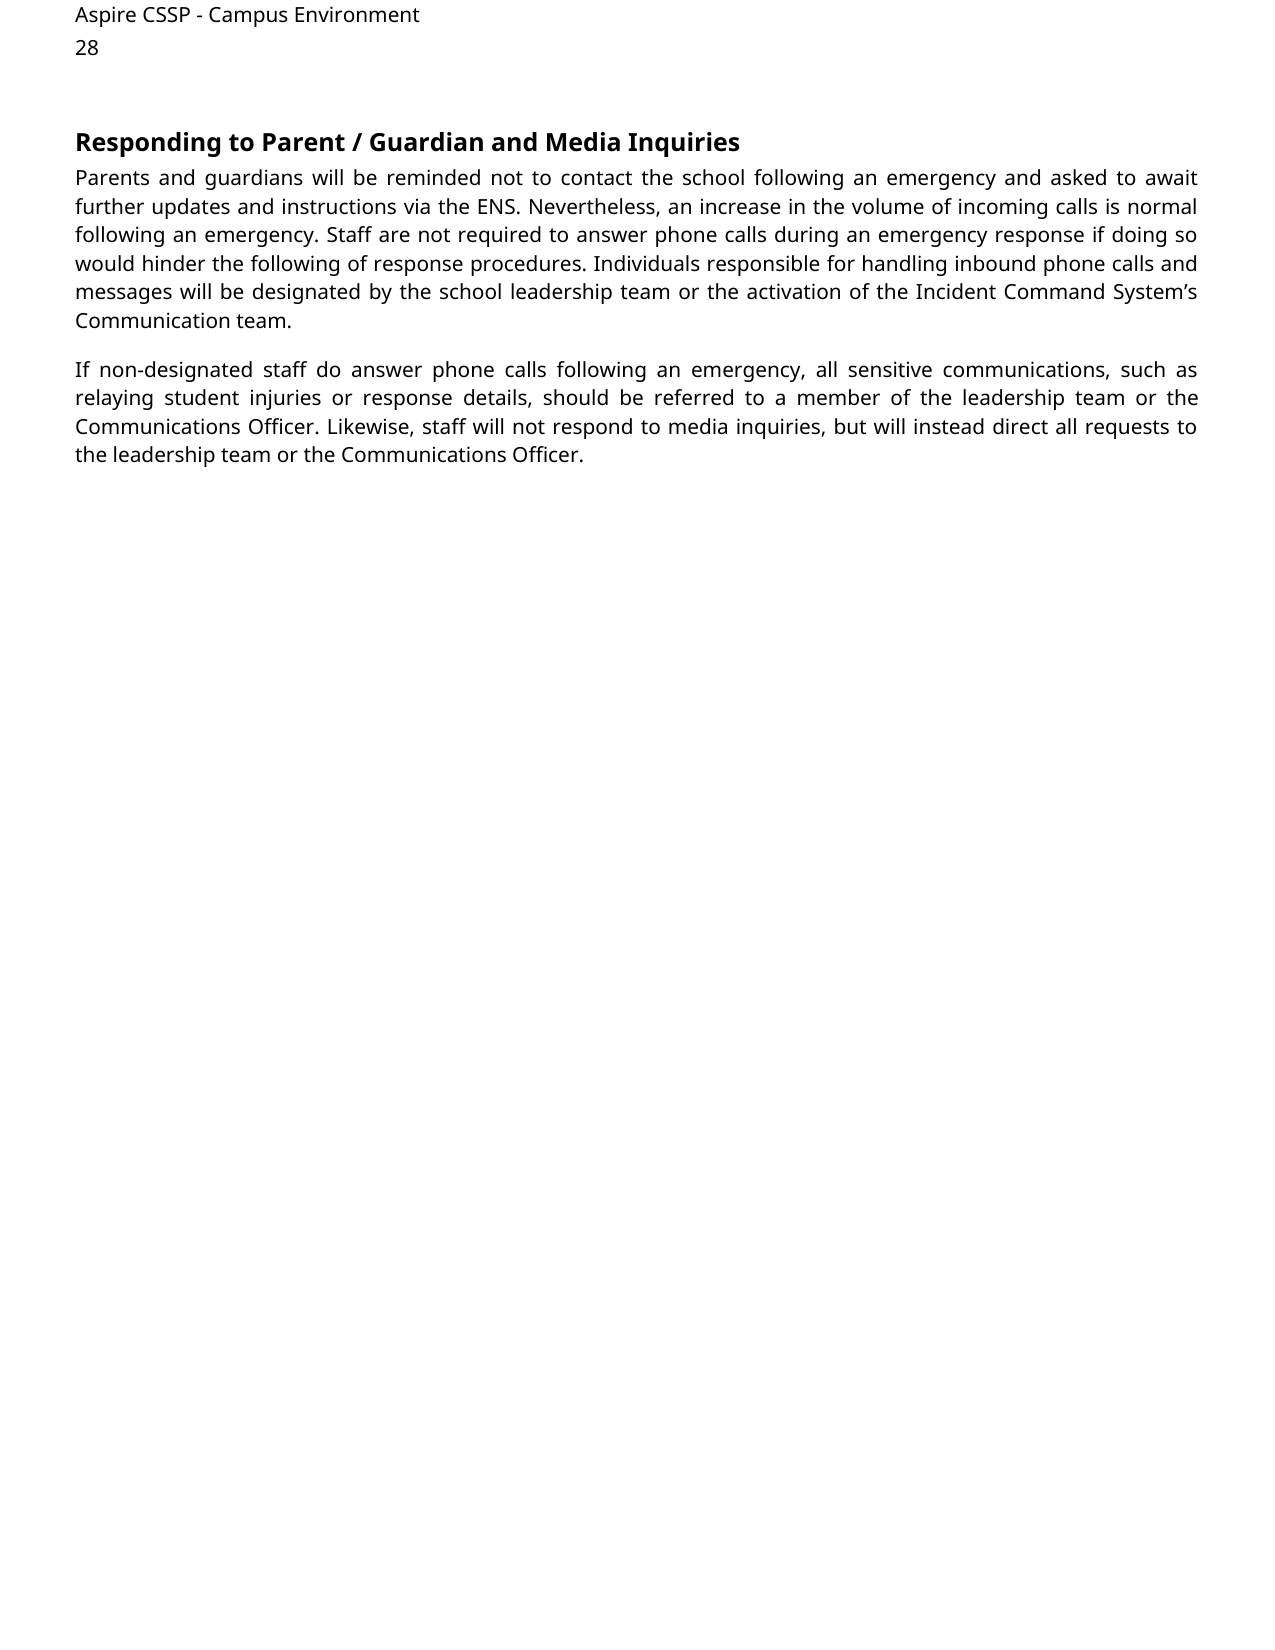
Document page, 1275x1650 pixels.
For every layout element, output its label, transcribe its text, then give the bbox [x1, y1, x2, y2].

text Parents and guardians will be reminded not to contact the school following an emergency and asked to await further updates and instructions via the ENS. Nevertheless, an increase in the volume of incoming calls is normal following an emergency. Staff are not required to answer phone calls during an emergency response if doing so would hinder the following of response procedures. Individuals responsible for handling inbound phone calls and messages will be designated by the school leadership team or the activation of the Incident Command System’s Communication team. [75, 163, 1200, 334]
text If non-designated staff do answer phone calls following an emergency, all sensitive communications, such as relaying student injuries or response details, should be referred to a member of the leadership team or the Communications Officer. Likewise, staff will not respond to media inquiries, but will instead direct all requests to the leadership team or the Communications Officer. [75, 355, 1200, 469]
subtitle Responding to Parent / Guardian and Media Inquiries [75, 124, 1200, 158]
